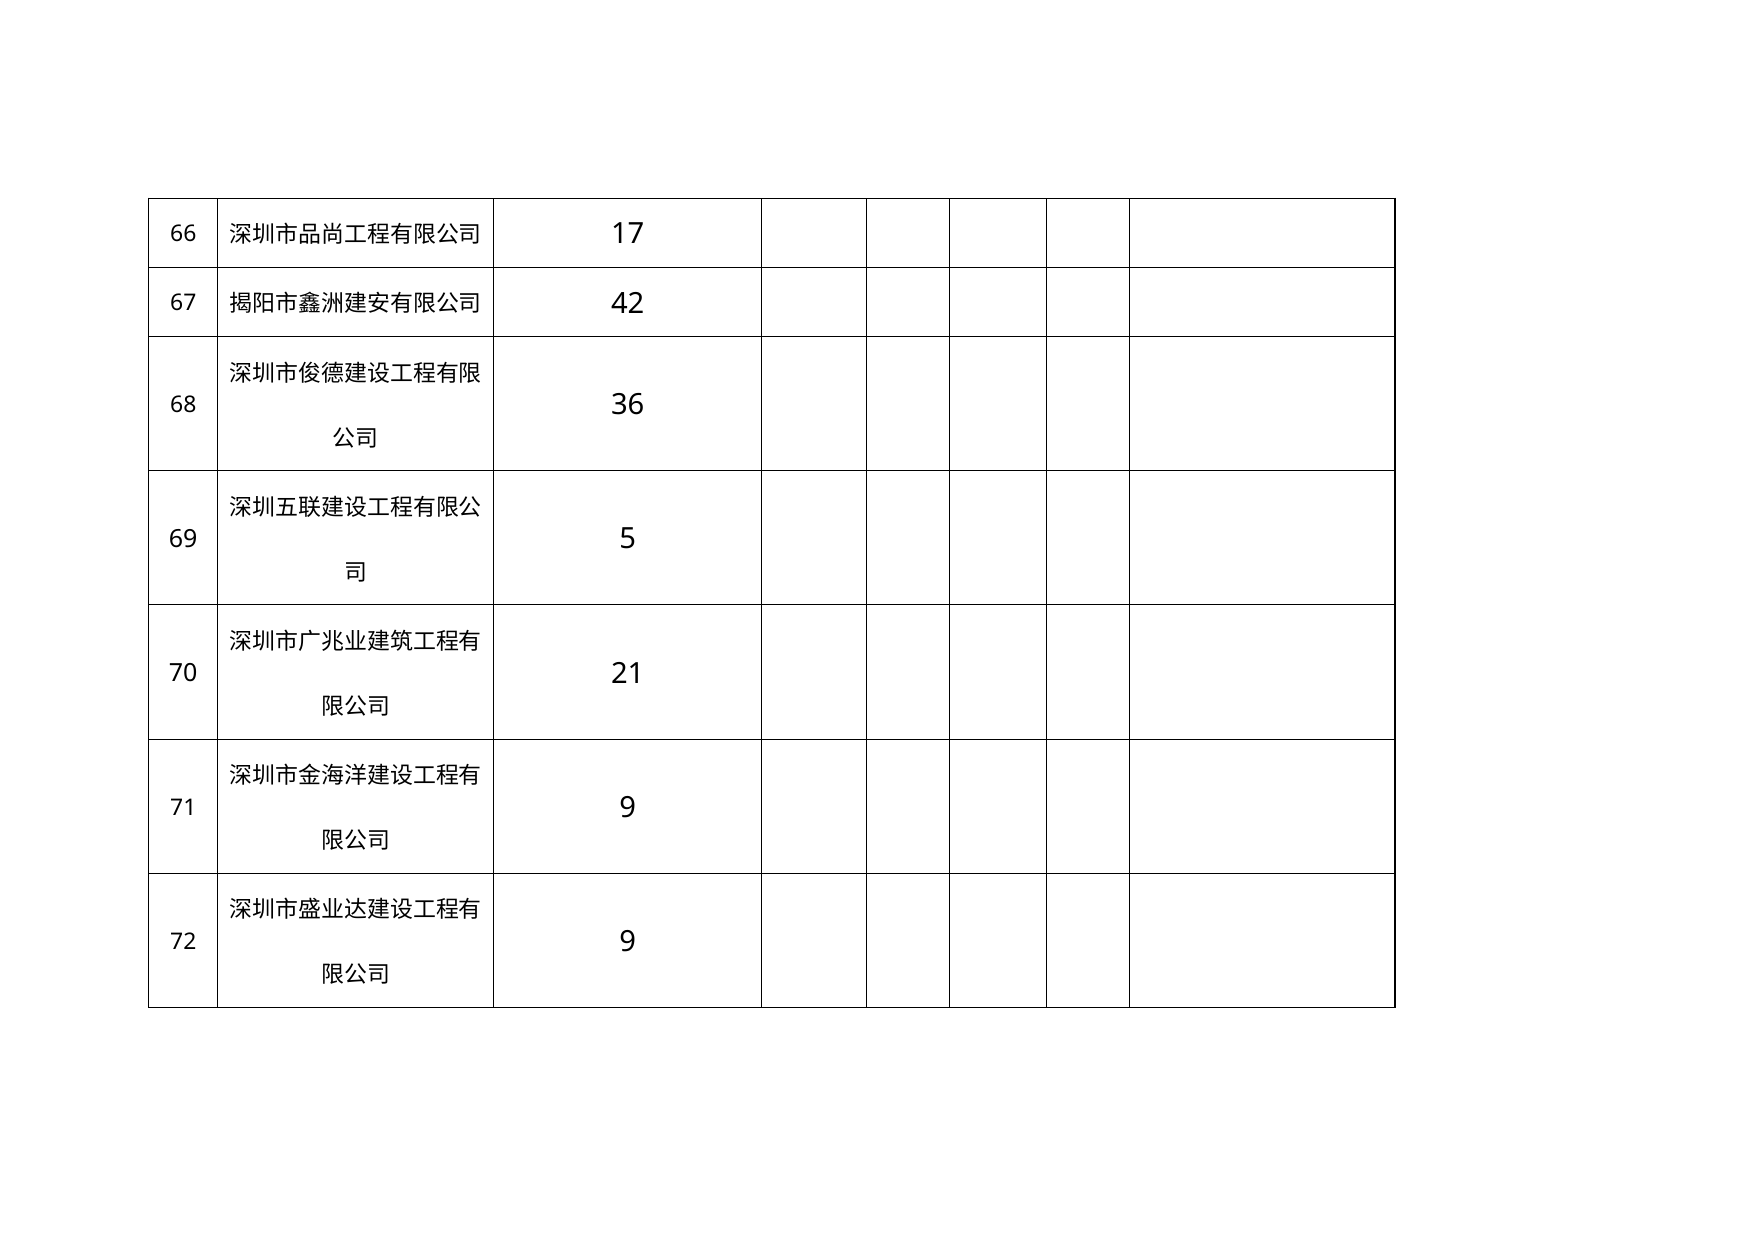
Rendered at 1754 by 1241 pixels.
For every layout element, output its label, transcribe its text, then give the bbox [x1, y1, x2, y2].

table_cell 深圳市俊德建设工程有限公司 [218, 337, 493, 470]
table_cell [1047, 471, 1129, 604]
table_cell [867, 337, 949, 470]
table_cell 17 [494, 199, 761, 267]
table_cell [1130, 605, 1394, 738]
table_cell 72 [149, 874, 217, 1007]
table_cell 深圳市品尚工程有限公司 [218, 199, 493, 267]
table_cell [950, 268, 1046, 336]
table_cell [867, 740, 949, 873]
table_cell 70 [149, 605, 217, 738]
table_cell [1047, 605, 1129, 738]
table_cell [867, 874, 949, 1007]
table_cell [950, 740, 1046, 873]
table_cell 深圳市金海洋建设工程有限公司 [218, 740, 493, 873]
table_cell 21 [494, 605, 761, 738]
table_cell [867, 199, 949, 267]
table_cell [950, 605, 1046, 738]
table_cell 68 [149, 337, 217, 470]
table_cell [950, 471, 1046, 604]
table_cell 深圳市广兆业建筑工程有限公司 [218, 605, 493, 738]
table_cell [1047, 874, 1129, 1007]
table_cell [1130, 874, 1394, 1007]
table_cell 9 [494, 740, 761, 873]
table_cell [762, 471, 866, 604]
table_cell [867, 605, 949, 738]
table_cell [762, 874, 866, 1007]
table_cell [1047, 337, 1129, 470]
table_cell [762, 199, 866, 267]
table_cell [1130, 337, 1394, 470]
table_cell 深圳市盛业达建设工程有限公司 [218, 874, 493, 1007]
table_cell [867, 471, 949, 604]
table_cell [950, 337, 1046, 470]
table_cell [1130, 268, 1394, 336]
table_cell [762, 740, 866, 873]
table_cell 揭阳市鑫洲建安有限公司 [218, 268, 493, 336]
table_cell [762, 268, 866, 336]
table_cell 36 [494, 337, 761, 470]
table_cell [1130, 199, 1394, 267]
table_cell [1047, 199, 1129, 267]
table_cell [1130, 471, 1394, 604]
table_cell 5 [494, 471, 761, 604]
table_cell 42 [494, 268, 761, 336]
table_cell [867, 268, 949, 336]
table_cell [950, 199, 1046, 267]
table_cell [1047, 268, 1129, 336]
table_cell 69 [149, 471, 217, 604]
table_cell [950, 874, 1046, 1007]
table_cell [762, 337, 866, 470]
table_cell 67 [149, 268, 217, 336]
table_cell [1047, 740, 1129, 873]
table_cell [1130, 740, 1394, 873]
table_cell [762, 605, 866, 738]
table_cell 深圳五联建设工程有限公司 [218, 471, 493, 604]
table_cell 9 [494, 874, 761, 1007]
table_cell 71 [149, 740, 217, 873]
table_cell 66 [149, 199, 217, 267]
